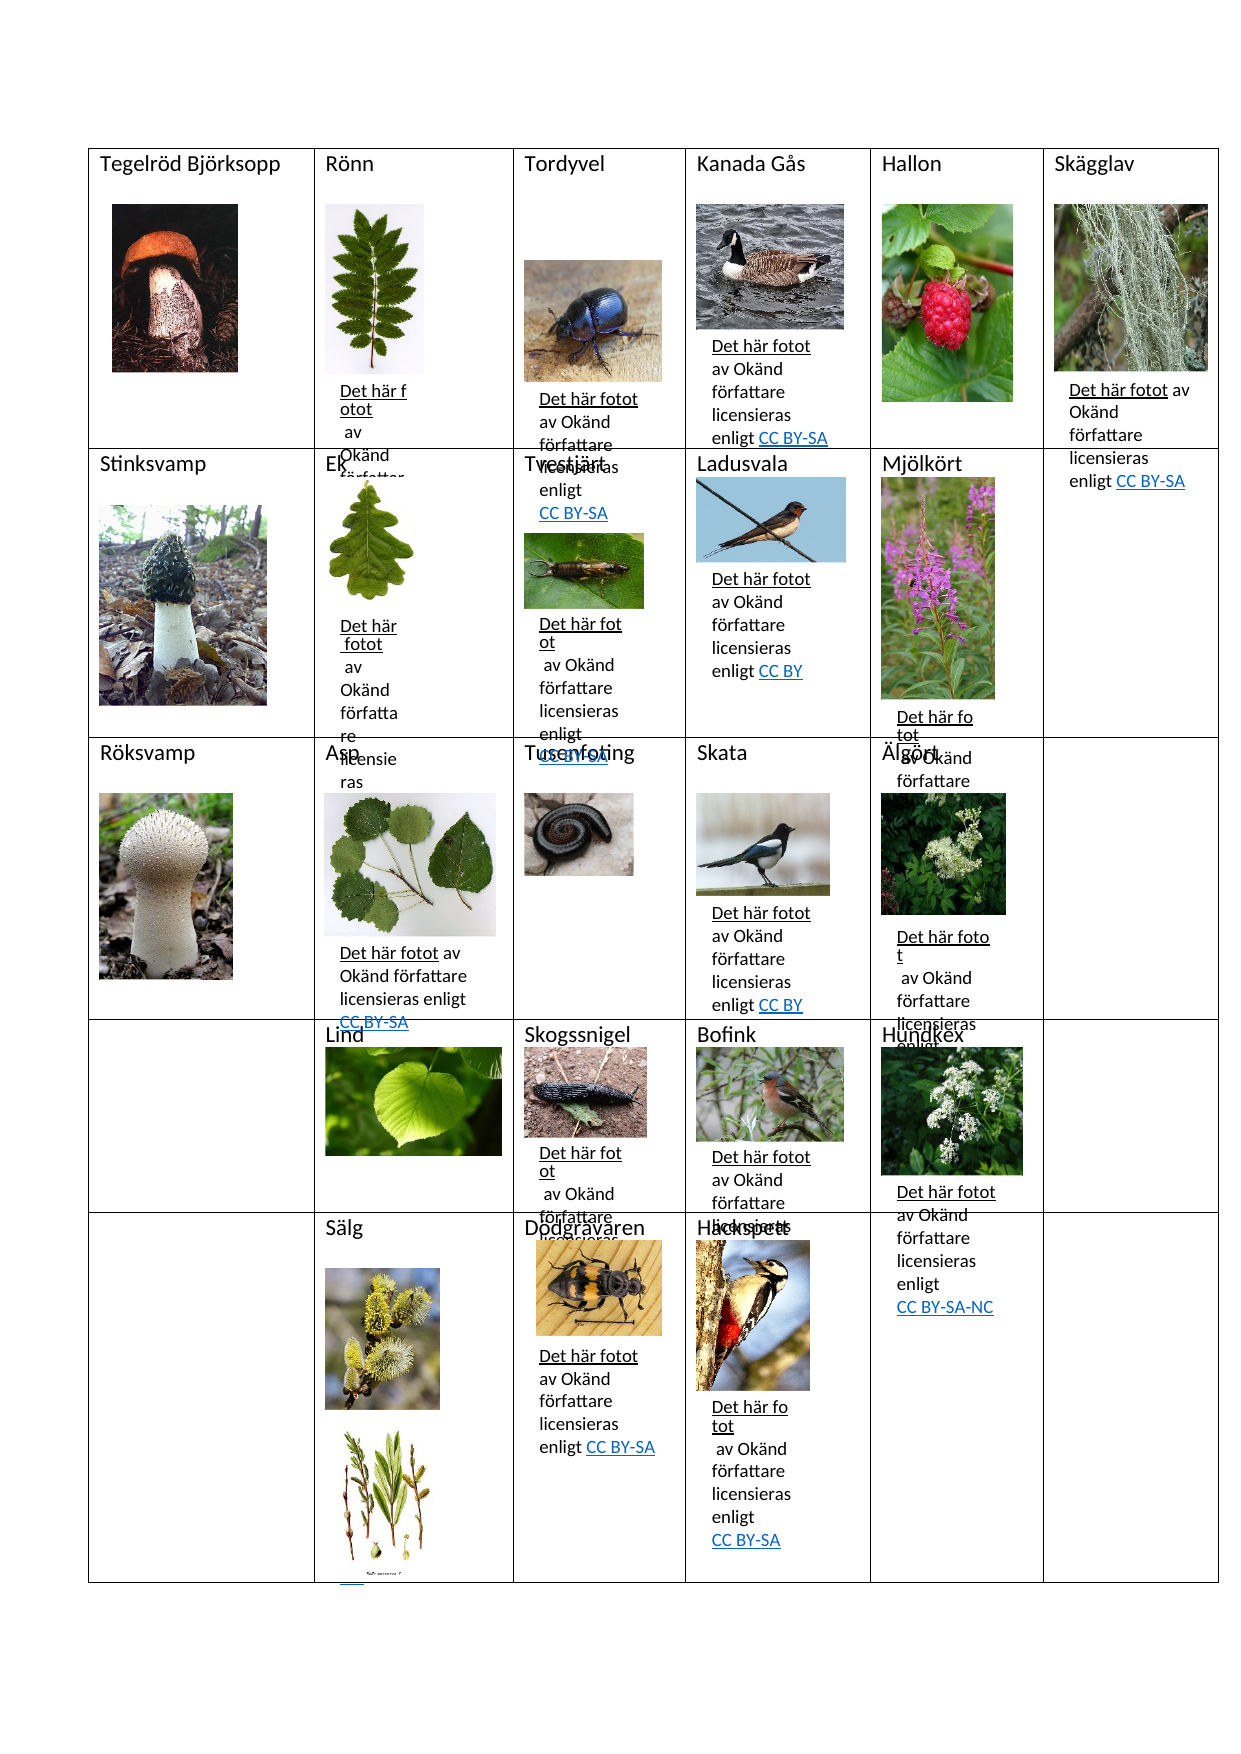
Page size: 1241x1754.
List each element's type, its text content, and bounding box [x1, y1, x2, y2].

picture [335, 1418, 435, 1574]
table_cell Röksvamp [89, 738, 314, 1019]
table_cell Tegelröd Björksopp [89, 149, 314, 448]
table_cell [1044, 1213, 1218, 1582]
table_cell [871, 1213, 1043, 1582]
picture [696, 793, 830, 895]
picture [325, 1047, 502, 1156]
table_cell Hundkex [871, 1020, 1043, 1212]
table_cell Älgört [871, 738, 1043, 1019]
picture [325, 477, 416, 606]
table_cell [1044, 738, 1218, 1019]
picture [99, 793, 233, 980]
table_cell Skata [686, 738, 870, 1019]
table_cell Hackspett [686, 1213, 870, 1582]
picture [524, 793, 634, 876]
table_cell Skägglav [1044, 149, 1218, 448]
table_cell Bofink [686, 1020, 870, 1212]
table_cell Mjölkört [871, 449, 1043, 737]
picture [536, 1240, 662, 1335]
table_cell Tordyvel [514, 149, 685, 448]
picture [881, 1047, 1023, 1175]
table_cell Tvestjärt [514, 449, 685, 737]
table_cell Ladusvala [686, 449, 870, 737]
table_cell [89, 1213, 314, 1582]
picture [524, 260, 662, 381]
table_cell Skogssnigel [514, 1020, 685, 1212]
picture [696, 204, 844, 329]
table_cell Rönn [315, 149, 513, 448]
picture [325, 204, 424, 374]
picture [99, 505, 267, 705]
picture [696, 1047, 844, 1141]
table_cell Ek [315, 449, 513, 737]
table_cell Tusenfoting [514, 738, 685, 1019]
picture [881, 477, 995, 699]
picture [524, 1047, 647, 1137]
picture [696, 477, 846, 562]
picture [324, 793, 496, 936]
picture [524, 533, 644, 608]
table_cell Kanada Gås [686, 149, 870, 448]
picture [881, 793, 1006, 915]
picture [325, 1268, 440, 1409]
table_cell Sälg [315, 1213, 513, 1582]
table_cell [1044, 449, 1218, 737]
picture [1054, 204, 1208, 371]
table_cell Hallon [871, 149, 1043, 448]
table_cell [1044, 1020, 1218, 1212]
table_cell Stinksvamp [89, 449, 314, 737]
table_cell Dödgrävaren [514, 1213, 685, 1582]
table_cell Asp [315, 738, 513, 1019]
picture [696, 1240, 810, 1390]
picture [881, 204, 1014, 402]
picture [112, 204, 238, 372]
table_cell Lind [315, 1020, 513, 1212]
table_cell [89, 1020, 314, 1212]
